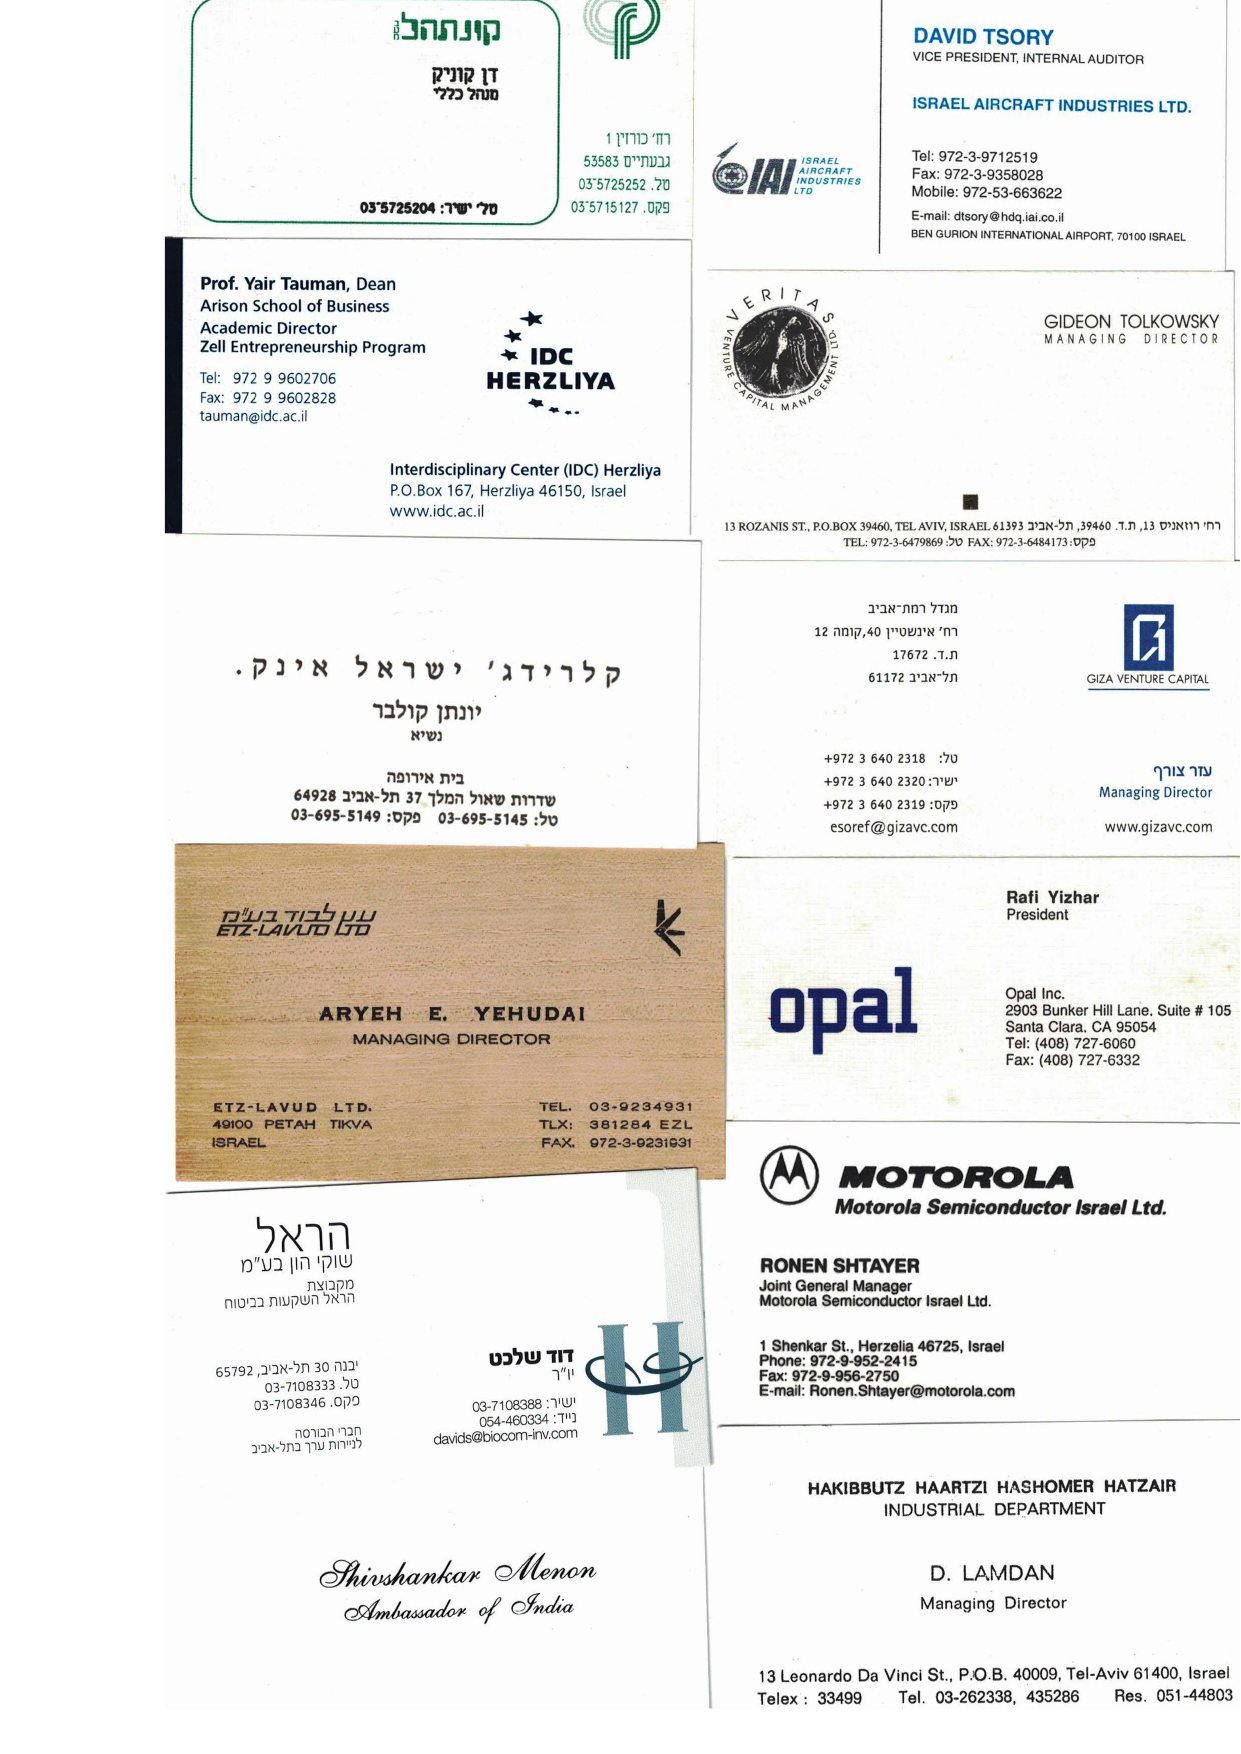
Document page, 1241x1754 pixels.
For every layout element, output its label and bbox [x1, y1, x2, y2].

picture [164, 0, 1240, 1709]
